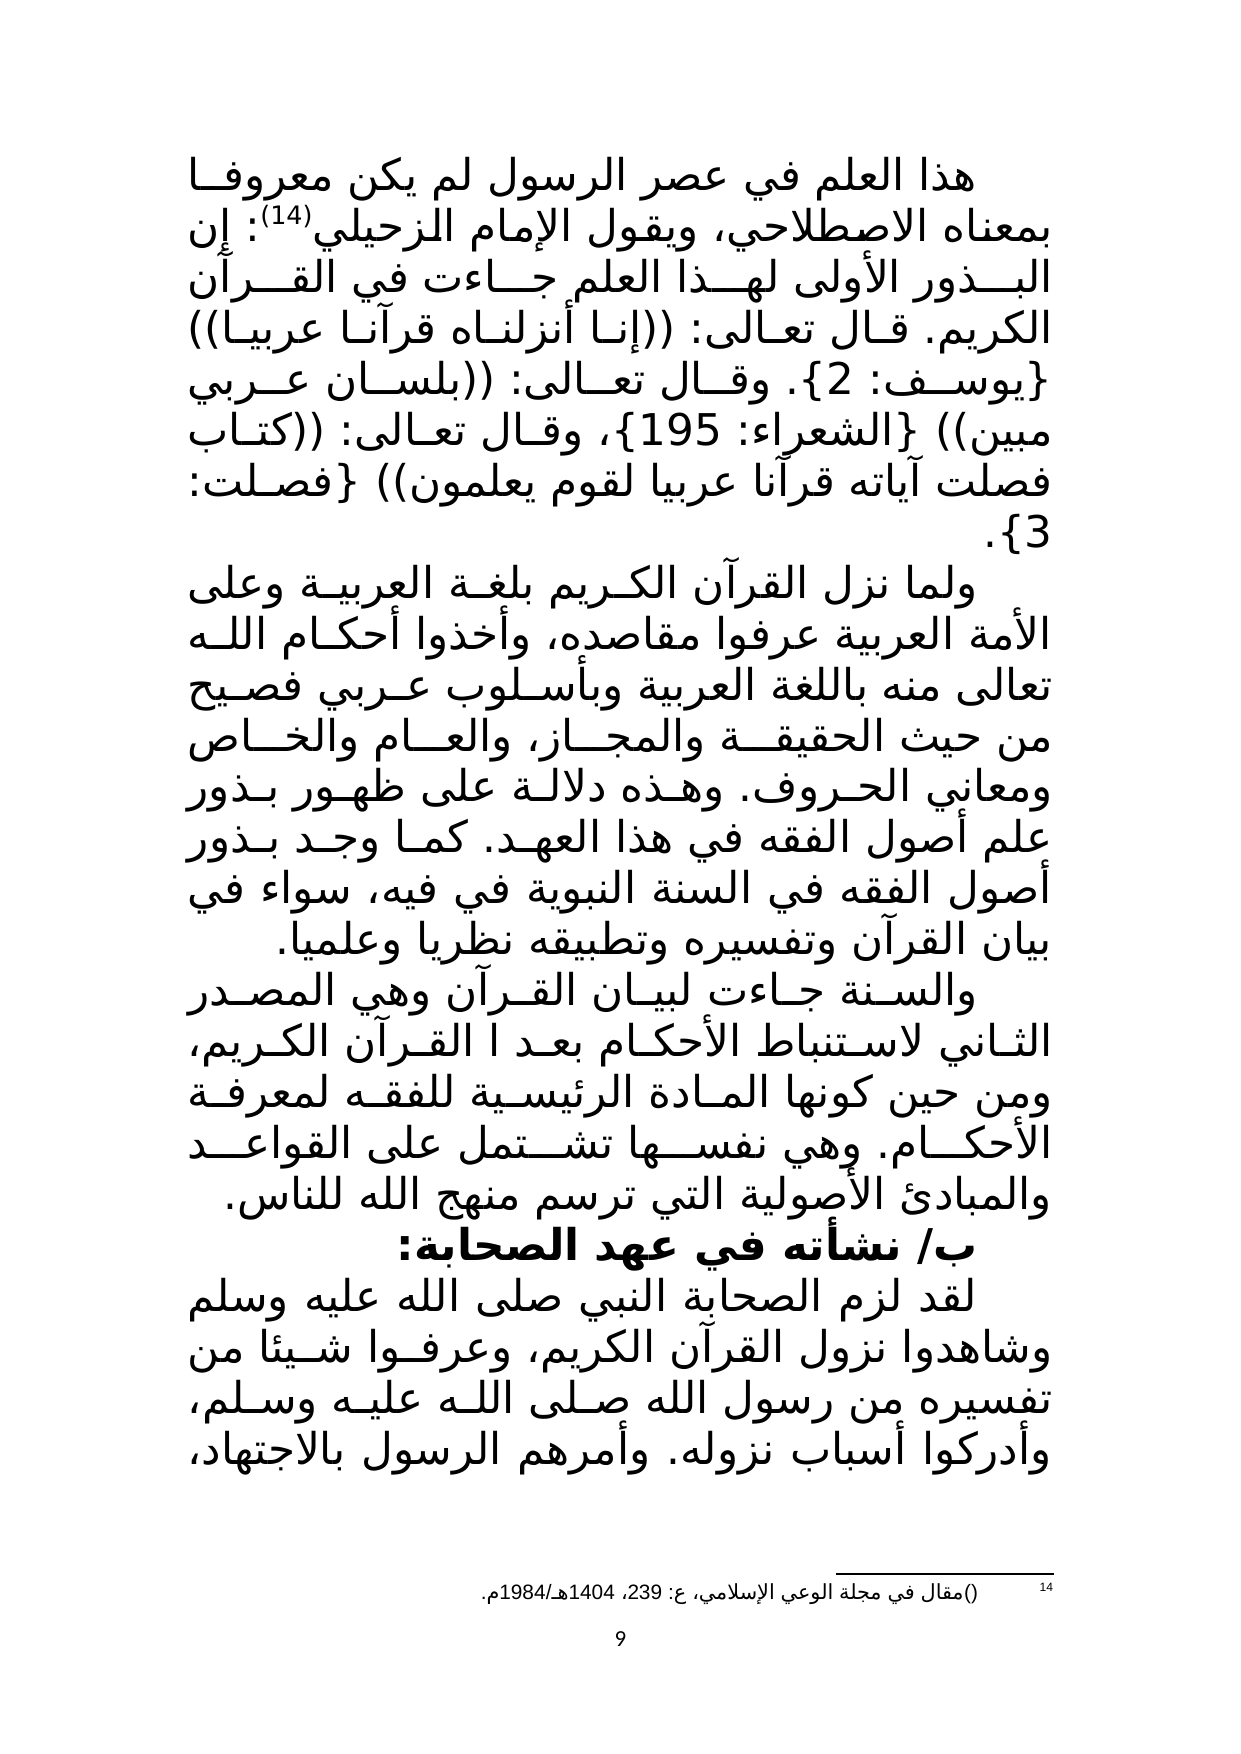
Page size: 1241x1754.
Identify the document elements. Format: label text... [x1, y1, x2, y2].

text هذا العلم في عصر الرسول لم يكن معروفا بمعناه الاصطلاحي، ويقول الإمام الزحيلي(): إن البذور الأولى لهذا العلم جاءت في القرآن الكريم. قال تعالى: ((إنا أنزلناه قرآنا عربيا)) {يوسف: 2}. وقال تعالى: ((بلسان عربي مبين)) {الشعراء: 195}، وقال تعالى: ((كتاب فصلت آياته قرآنا عربيا لقوم يعلمون)) {فصلت: 3}. [187, 150, 1053, 557]
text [187, 1271, 1053, 1474]
text والسنة جاءت لبيان القرآن وهي المصدر الثاني لاستنباط الأحكام بعد ا القرآن الكريم، ومن حين كونها المادة الرئيسية للفقه لمعرفة الأحكام. وهي نفسها تشتمل على القواعد والمبادئ الأصولية التي ترسم منهج الله للناس. [187, 965, 1053, 1220]
text ب/ نشأته في عهد الصحابة: [187, 1220, 1053, 1271]
text ولما نزل القرآن الكريم بلغة العربية وعلى الأمة العربية عرفوا مقاصده، وأخذوا أحكام الله تعالى منه باللغة العربية وبأسلوب عربي فصيح من حيث الحقيقة والمجاز، والعام والخاص ومعاني الحروف. وهذه دلالة على ظهور بذور علم أصول الفقه في هذا العهد. كما وجد بذور أصول الفقه في السنة النبوية في فيه، سواء في بيان القرآن وتفسيره وتطبيقه نظريا وعلميا. [187, 557, 1053, 965]
